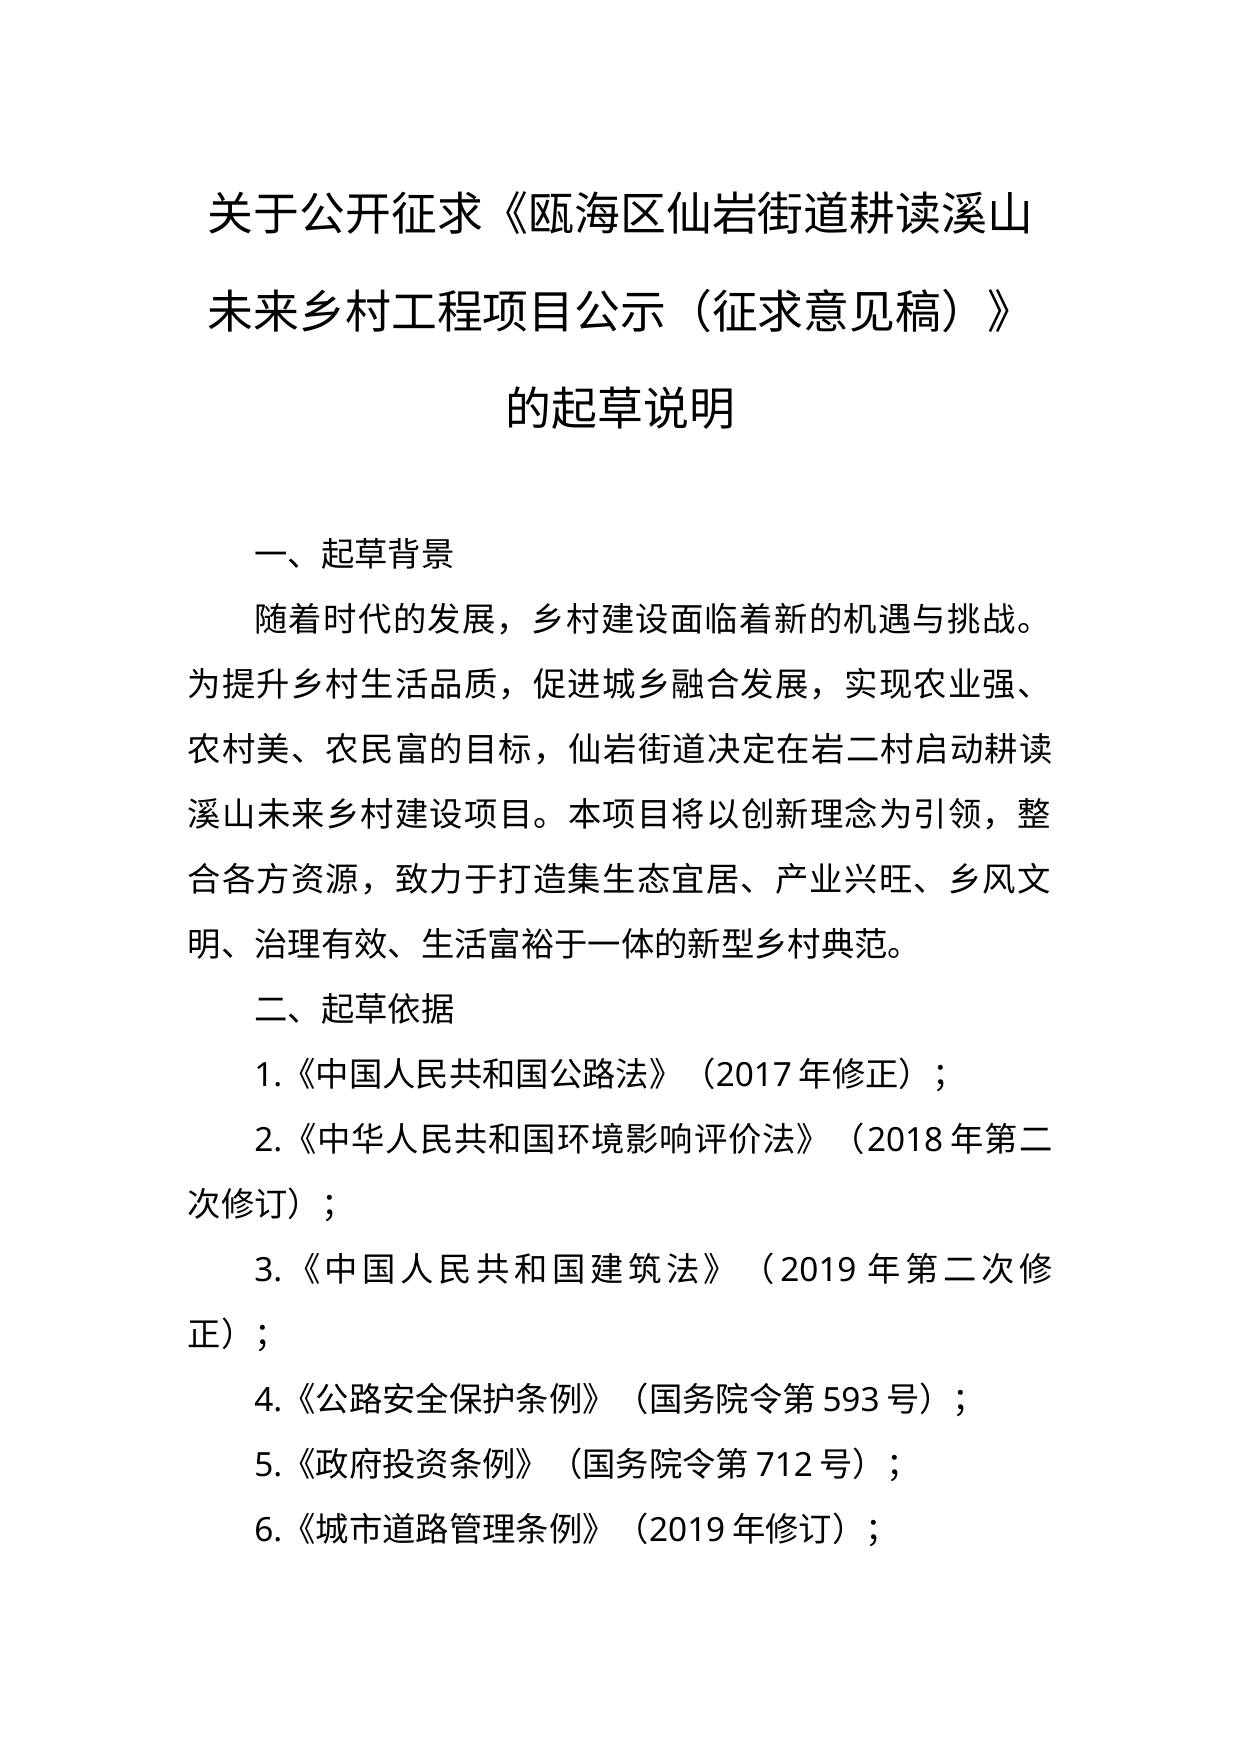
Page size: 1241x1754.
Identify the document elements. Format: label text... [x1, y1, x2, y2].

list 二、起草依据 [187, 974, 1053, 1039]
text 随着时代的发展，乡村建设面临着新的机遇与挑战。为提升乡村生活品质，促进城乡融合发展，实现农业强、农村美、农民富的目标，仙岩街道决定在岩二村启动耕读溪山未来乡村建设项目。本项目将以创新理念为引领，整合各方资源，致力于打造集生态宜居、产业兴旺、乡风文明、治理有效、生活富裕于一体的新型乡村典范。 [187, 584, 1053, 974]
list 6.《城市道路管理条例》（2019年修订）； [187, 1494, 1053, 1559]
text 1.《中国人民共和国公路法》（2017年修正）； [187, 1039, 1053, 1104]
list 5.《政府投资条例》（国务院令第712号）； [187, 1429, 1053, 1494]
list 2.《中华人民共和国环境影响评价法》（2018年第二次修订）； [187, 1104, 1053, 1234]
list 一、起草背景 [187, 519, 1053, 584]
list 4.《公路安全保护条例》（国务院令第593号）； [187, 1364, 1053, 1429]
list 3.《中国人民共和国建筑法》（2019年第二次修正）； [187, 1234, 1053, 1364]
text 关于公开征求《瓯海区仙岩街道耕读溪山未来乡村工程项目公示（征求意见稿）》的起草说明 [187, 162, 1053, 454]
